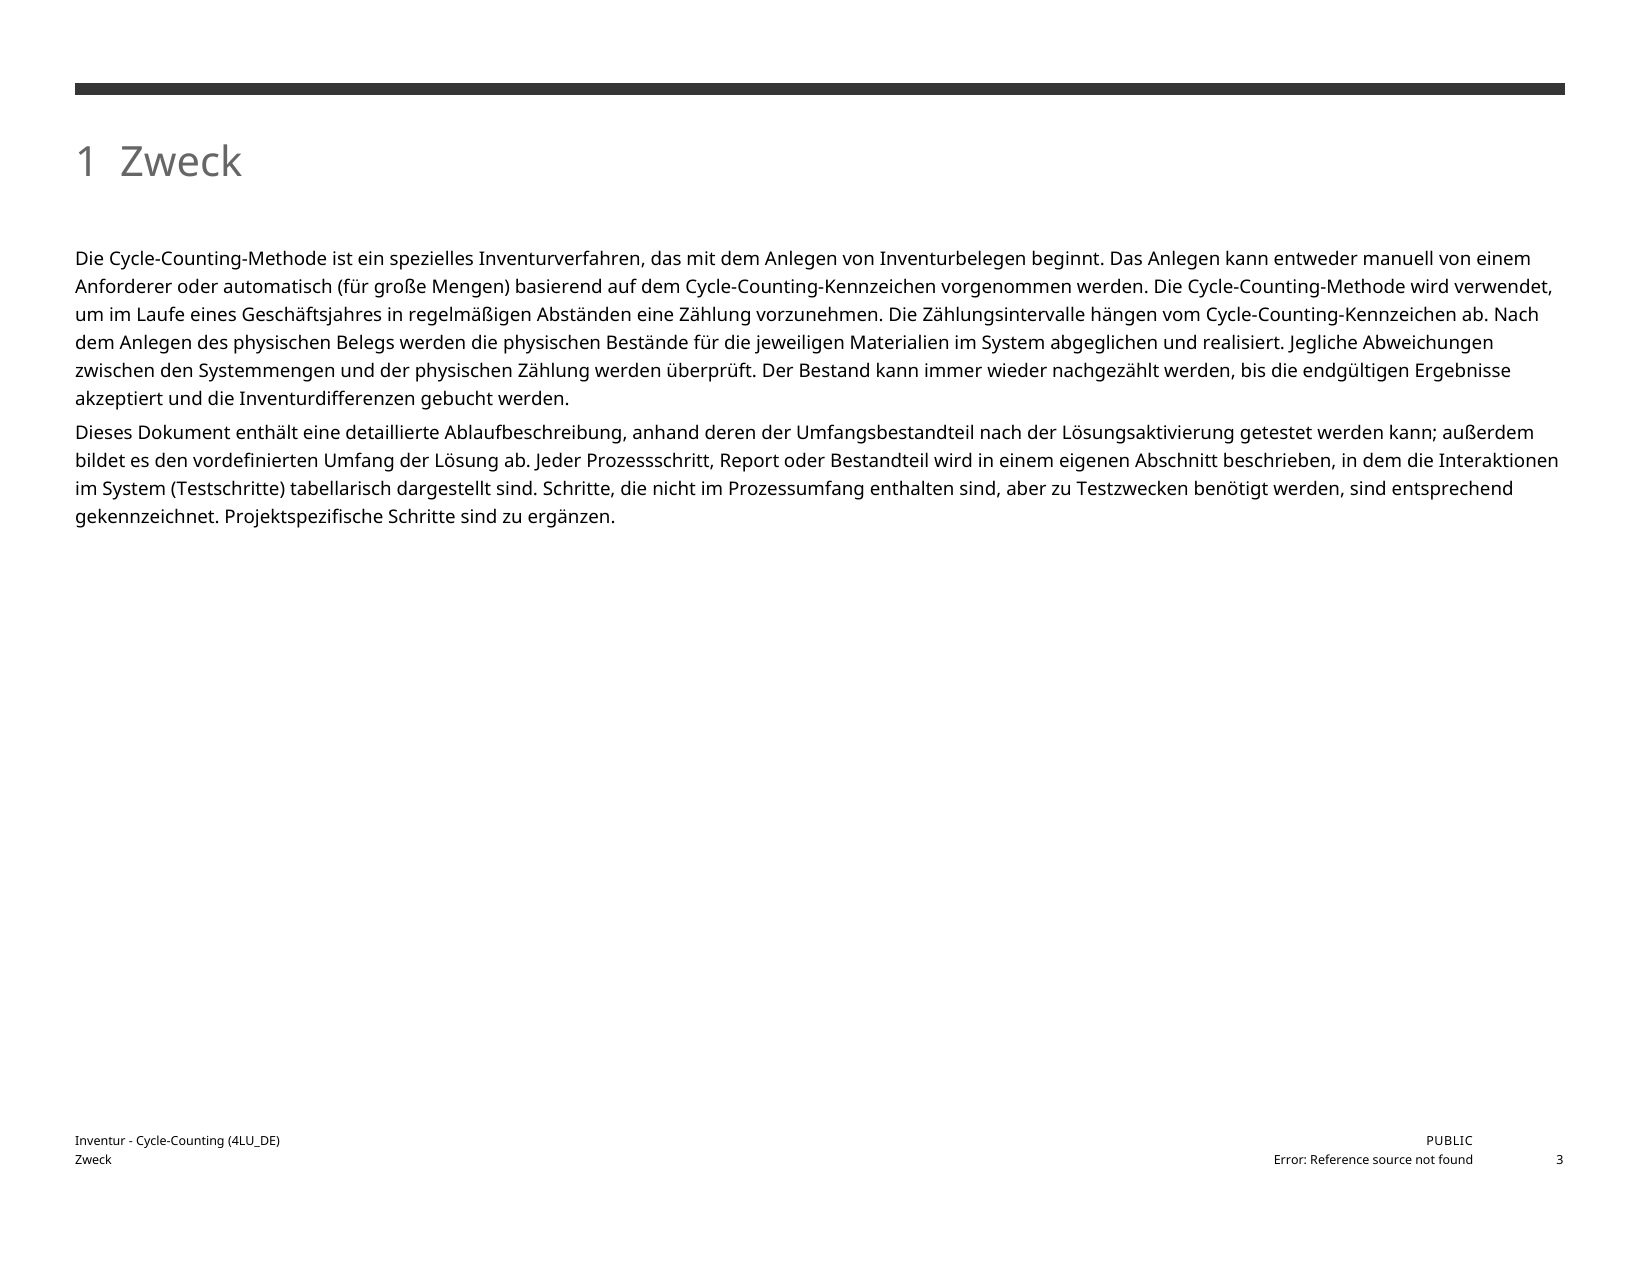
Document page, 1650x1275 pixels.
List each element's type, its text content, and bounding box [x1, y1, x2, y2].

text Dieses Dokument enthält eine detaillierte Ablaufbeschreibung, anhand deren der Umfangsbestandteil nach der Lösungsaktivierung getestet werden kann; außerdem bildet es den vordefinierten Umfang der Lösung ab. Jeder Prozessschritt, Report oder Bestandteil wird in einem eigenen Abschnitt beschrieben, in dem die Interaktionen im System (Testschritte) tabellarisch dargestellt sind. Schritte, die nicht im Prozessumfang enthalten sind, aber zu Testzwecken benötigt werden, sind entsprechend gekennzeichnet. Projektspezifische Schritte sind zu ergänzen. [75, 419, 1565, 529]
text Die Cycle-Counting-Methode ist ein spezielles Inventurverfahren, das mit dem Anlegen von Inventurbelegen beginnt. Das Anlegen kann entweder manuell von einem Anforderer oder automatisch (für große Mengen) basierend auf dem Cycle-Counting-Kennzeichen vorgenommen werden. Die Cycle-Counting-Methode wird verwendet, um im Laufe eines Geschäftsjahres in regelmäßigen Abständen eine Zählung vorzunehmen. Die Zählungsintervalle hängen vom Cycle-Counting-Kennzeichen ab. Nach dem Anlegen des physischen Belegs werden die physischen Bestände für die jeweiligen Materialien im System abgeglichen und realisiert. Jegliche Abweichungen zwischen den Systemmengen und der physischen Zählung werden überprüft. Der Bestand kann immer wieder nachgezählt werden, bis die endgültigen Ergebnisse akzeptiert und die Inventurdifferenzen gebucht werden. [75, 245, 1565, 411]
subtitle Zweck [75, 137, 1565, 187]
